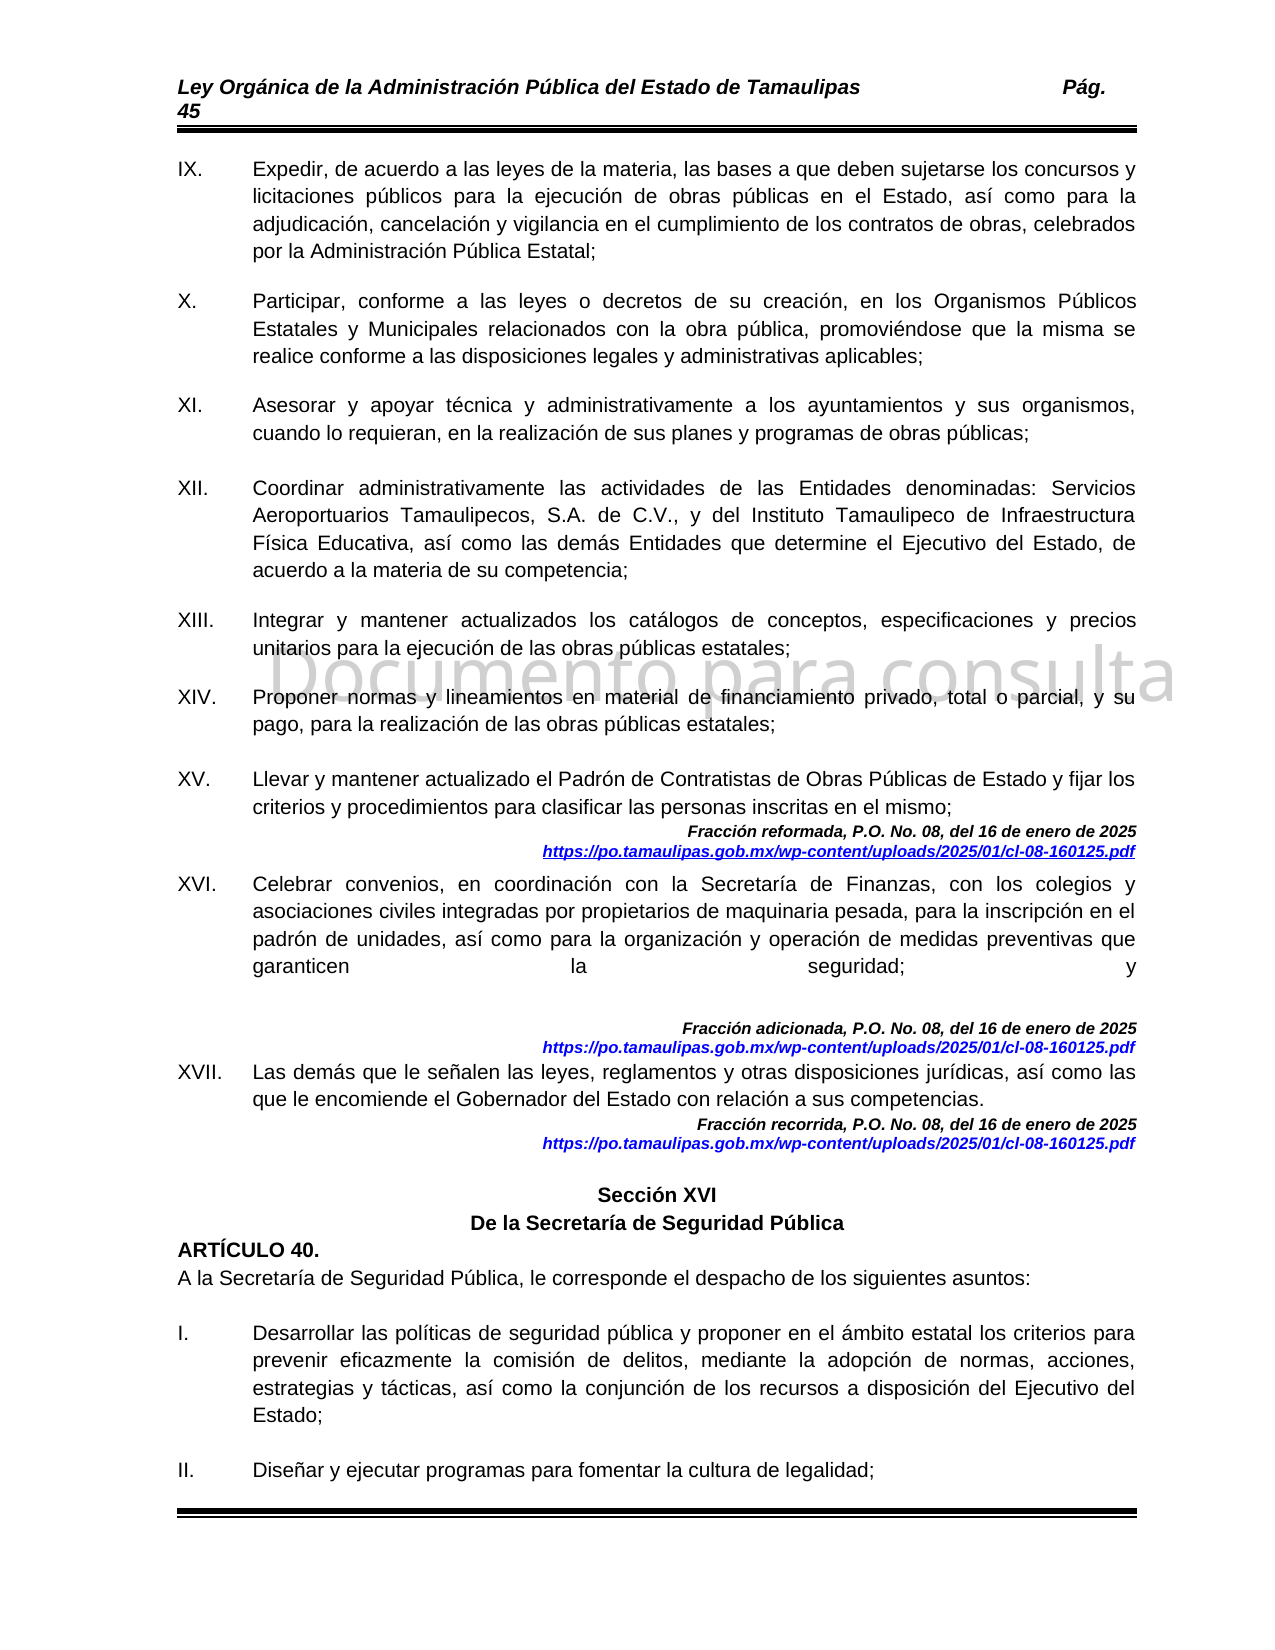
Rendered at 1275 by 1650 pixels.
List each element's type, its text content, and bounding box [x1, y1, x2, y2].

text Sección XVI [177, 1183, 1137, 1207]
text A la Secretaría de Seguridad Pública, le corresponde el despacho de los siguientes asuntos: [177, 1266, 1137, 1290]
list Participar, conforme a las leyes o decretos de su creación, en los Organismos Públicos Estatales y Municipales relacionados con la obra pública, promoviéndose que la misma se realice conforme a las disposiciones legales y administrativas aplicables; [177, 289, 1137, 368]
text Fracción adicionada, P.O. No. 08, del 16 de enero de 2025 [177, 1018, 1137, 1038]
list Integrar y mantener actualizados los catálogos de conceptos, especificaciones y precios unitarios para la ejecución de las obras públicas estatales; [177, 608, 1137, 659]
list Expedir, de acuerdo a las leyes de la materia, las bases a que deben sujetarse los concursos y licitaciones públicos para la ejecución de obras públicas en el Estado, así como para la adjudicación, cancelación y vigilancia en el cumplimiento de los contratos de obras, celebrados por la Administración Pública Estatal; [177, 157, 1137, 263]
list Las demás que le señalen las leyes, reglamentos y otras disposiciones jurídicas, así como las que le encomiende el Gobernador del Estado con relación a sus competencias. [177, 1059, 1137, 1111]
list Diseñar y ejecutar programas para fomentar la cultura de legalidad; [177, 1458, 1137, 1482]
text De la Secretaría de Seguridad Pública [177, 1211, 1137, 1235]
list Celebrar convenios, en coordinación con la Secretaría de Finanzas, con los colegios y asociaciones civiles integradas por propietarios de maquinaria pesada, para la inscripción en el padrón de unidades, así como para la organización y operación de medidas preventivas que garanticen la seguridad; y [177, 872, 1137, 1014]
text https://po.tamaulipas.gob.mx/wp-content/uploads/2025/01/cl-08-160125.pdf [177, 1134, 1137, 1153]
list Coordinar administrativamente las actividades de las Entidades denominadas: Servicios Aeroportuarios Tamaulipecos, S.A. de C.V., y del Instituto Tamaulipeco de Infraestructura Física Educativa, así como las demás Entidades que determine el Ejecutivo del Estado, de acuerdo a la materia de su competencia; [177, 476, 1137, 582]
text https://po.tamaulipas.gob.mx/wp-content/uploads/2025/01/cl-08-160125.pdf [177, 1038, 1137, 1057]
list Desarrollar las políticas de seguridad pública y proponer en el ámbito estatal los criterios para prevenir eficazmente la comisión de delitos, mediante la adopción de normas, acciones, estrategias y tácticas, así como la conjunción de los recursos a disposición del Ejecutivo del Estado; [177, 1321, 1137, 1427]
text Fracción recorrida, P.O. No. 08, del 16 de enero de 2025 [177, 1114, 1137, 1134]
list Llevar y mantener actualizado el Padrón de Contratistas de Obras Públicas de Estado y fijar los criterios y procedimientos para clasificar las personas inscritas en el mismo; [177, 767, 1137, 819]
text Fracción reformada, P.O. No. 08, del 16 de enero de 2025 [177, 822, 1137, 841]
list Asesorar y apoyar técnica y administrativamente a los ayuntamientos y sus organismos, cuando lo requieran, en la realización de sus planes y programas de obras públicas; [177, 393, 1137, 445]
list Proponer normas y lineamientos en material de financiamiento privado, total o parcial, y su pago, para la realización de las obras públicas estatales; [177, 685, 1137, 736]
text ARTÍCULO 40. [177, 1238, 1137, 1262]
text https://po.tamaulipas.gob.mx/wp-content/uploads/2025/01/cl-08-160125.pdf [177, 841, 1137, 861]
